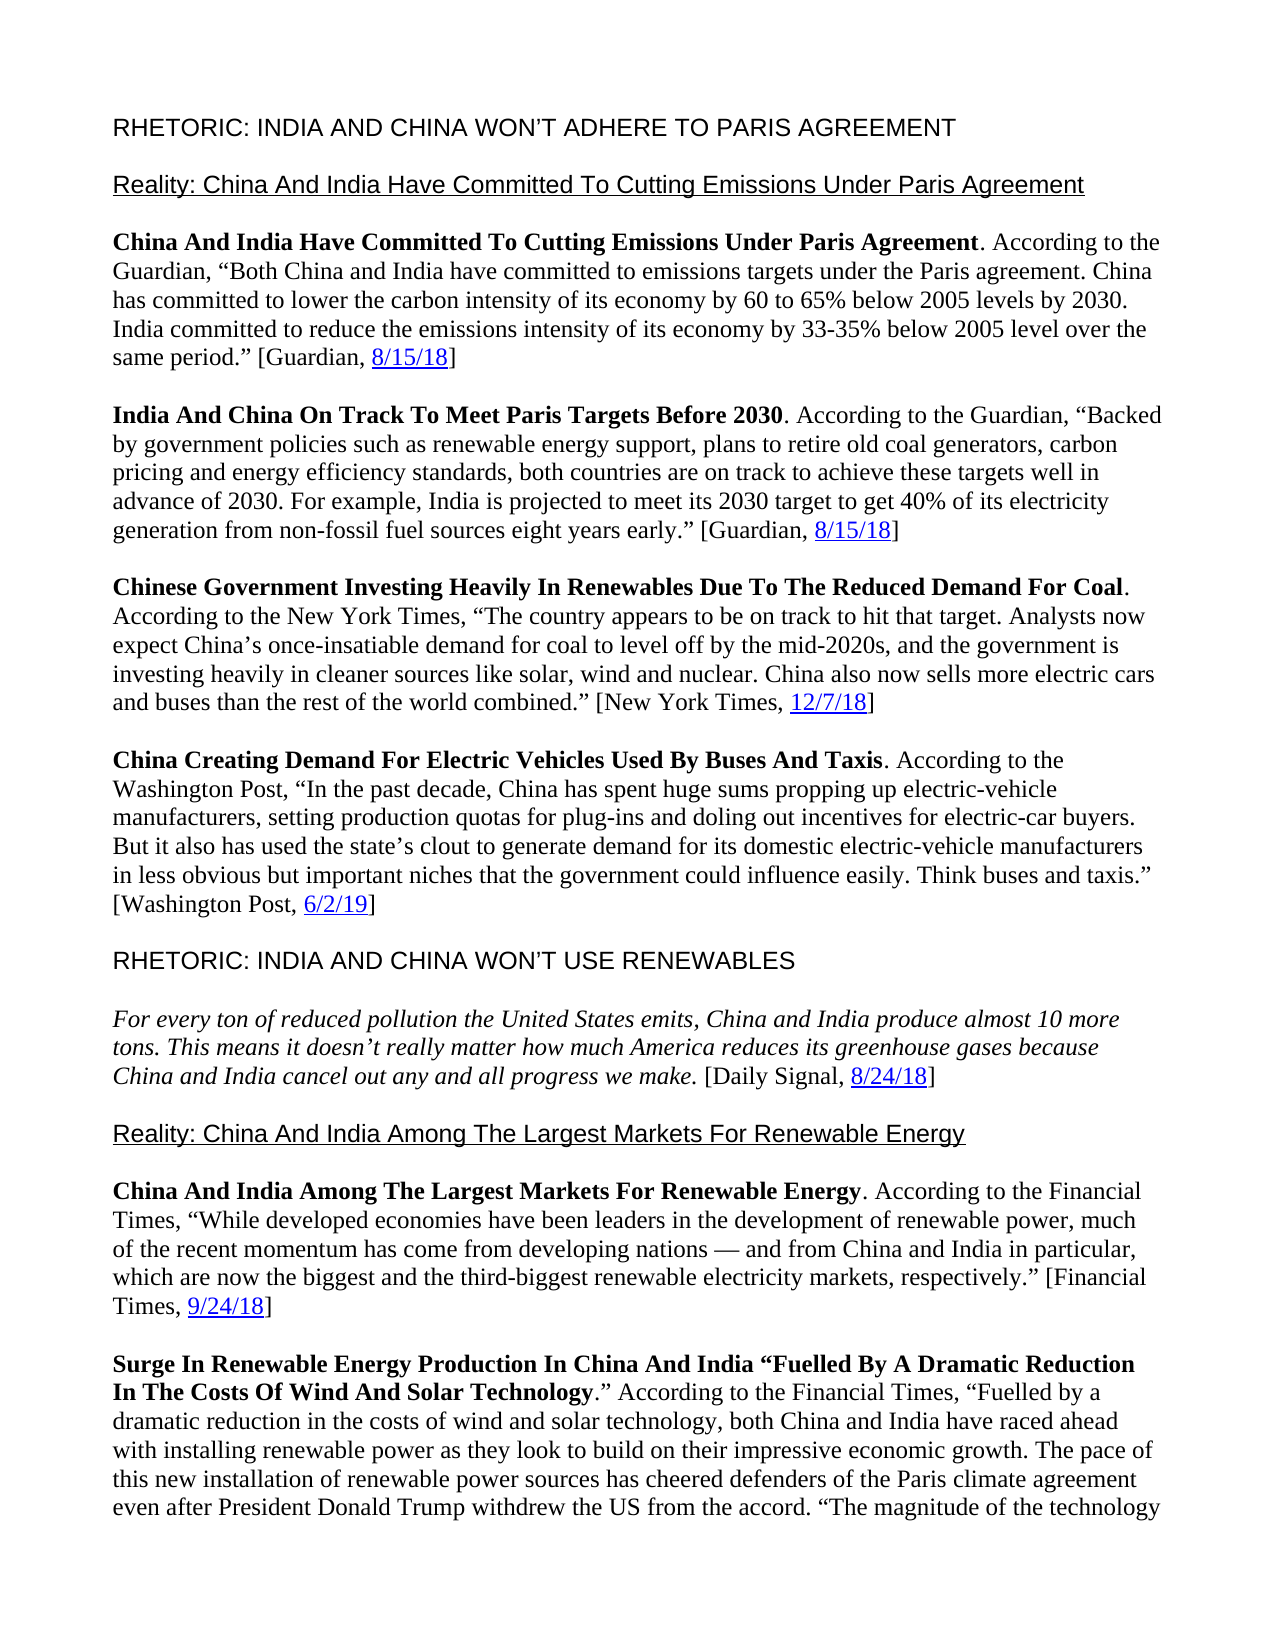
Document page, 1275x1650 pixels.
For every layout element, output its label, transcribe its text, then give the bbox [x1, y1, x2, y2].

subtitle Reality: China And India Among The Largest Markets For Renewable Energy [112, 1119, 1162, 1147]
text Chinese Government Investing Heavily In Renewables Due To The Reduced Demand For Coal. According to the New York Times, “The country appears to be on track to hit that target. Analysts now expect China’s once-insatiable demand for coal to level off by the mid-2020s, and the government is investing heavily in cleaner sources like solar, wind and nuclear. China also now sells more electric cars and buses than the rest of the world combined.” [New York Times, 12/7/18] [112, 572, 1162, 716]
subtitle Rhetoric: India and China Won’t Adhere to paris agreement [112, 112, 1162, 141]
subtitle Rhetoric: India and China Won’t Use Renewables [112, 946, 1162, 975]
text For every ton of reduced pollution the United States emits, China and India produce almost 10 more tons. This means it doesn’t really matter how much America reduces its greenhouse gases because China and India cancel out any and all progress we make. [Daily Signal, 8/24/18] [112, 1004, 1162, 1090]
subtitle Reality: China And India Have Committed To Cutting Emissions Under Paris Agreement [112, 170, 1162, 199]
text India And China On Track To Meet Paris Targets Before 2030. According to the Guardian, “Backed by government policies such as renewable energy support, plans to retire old coal generators, carbon pricing and energy efficiency standards, both countries are on track to achieve these targets well in advance of 2030. For example, India is projected to meet its 2030 target to get 40% of its electricity generation from non-fossil fuel sources eight years early.” [Guardian, 8/15/18] [112, 400, 1162, 544]
text China And India Have Committed To Cutting Emissions Under Paris Agreement. According to the Guardian, “Both China and India have committed to emissions targets under the Paris agreement. China has committed to lower the carbon intensity of its economy by 60 to 65% below 2005 levels by 2030. India committed to reduce the emissions intensity of its economy by 33-35% below 2005 level over the same period.” [Guardian, 8/15/18] [112, 227, 1162, 371]
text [112, 1349, 1162, 1521]
text China Creating Demand For Electric Vehicles Used By Buses And Taxis. According to the Washington Post, “In the past decade, China has spent huge sums propping up electric-vehicle manufacturers, setting production quotas for plug-ins and doling out incentives for electric-car buyers. But it also has used the state’s clout to generate demand for its domestic electric-vehicle manufacturers in less obvious but important niches that the government could influence easily. Think buses and taxis.” [Washington Post, 6/2/19] [112, 745, 1162, 917]
text China And India Among The Largest Markets For Renewable Energy. According to the Financial Times, “While developed economies have been leaders in the development of renewable power, much of the recent momentum has come from developing nations — and from China and India in particular, which are now the biggest and the third-biggest renewable electricity markets, respectively.” [Financial Times, 9/24/18] [112, 1176, 1162, 1320]
